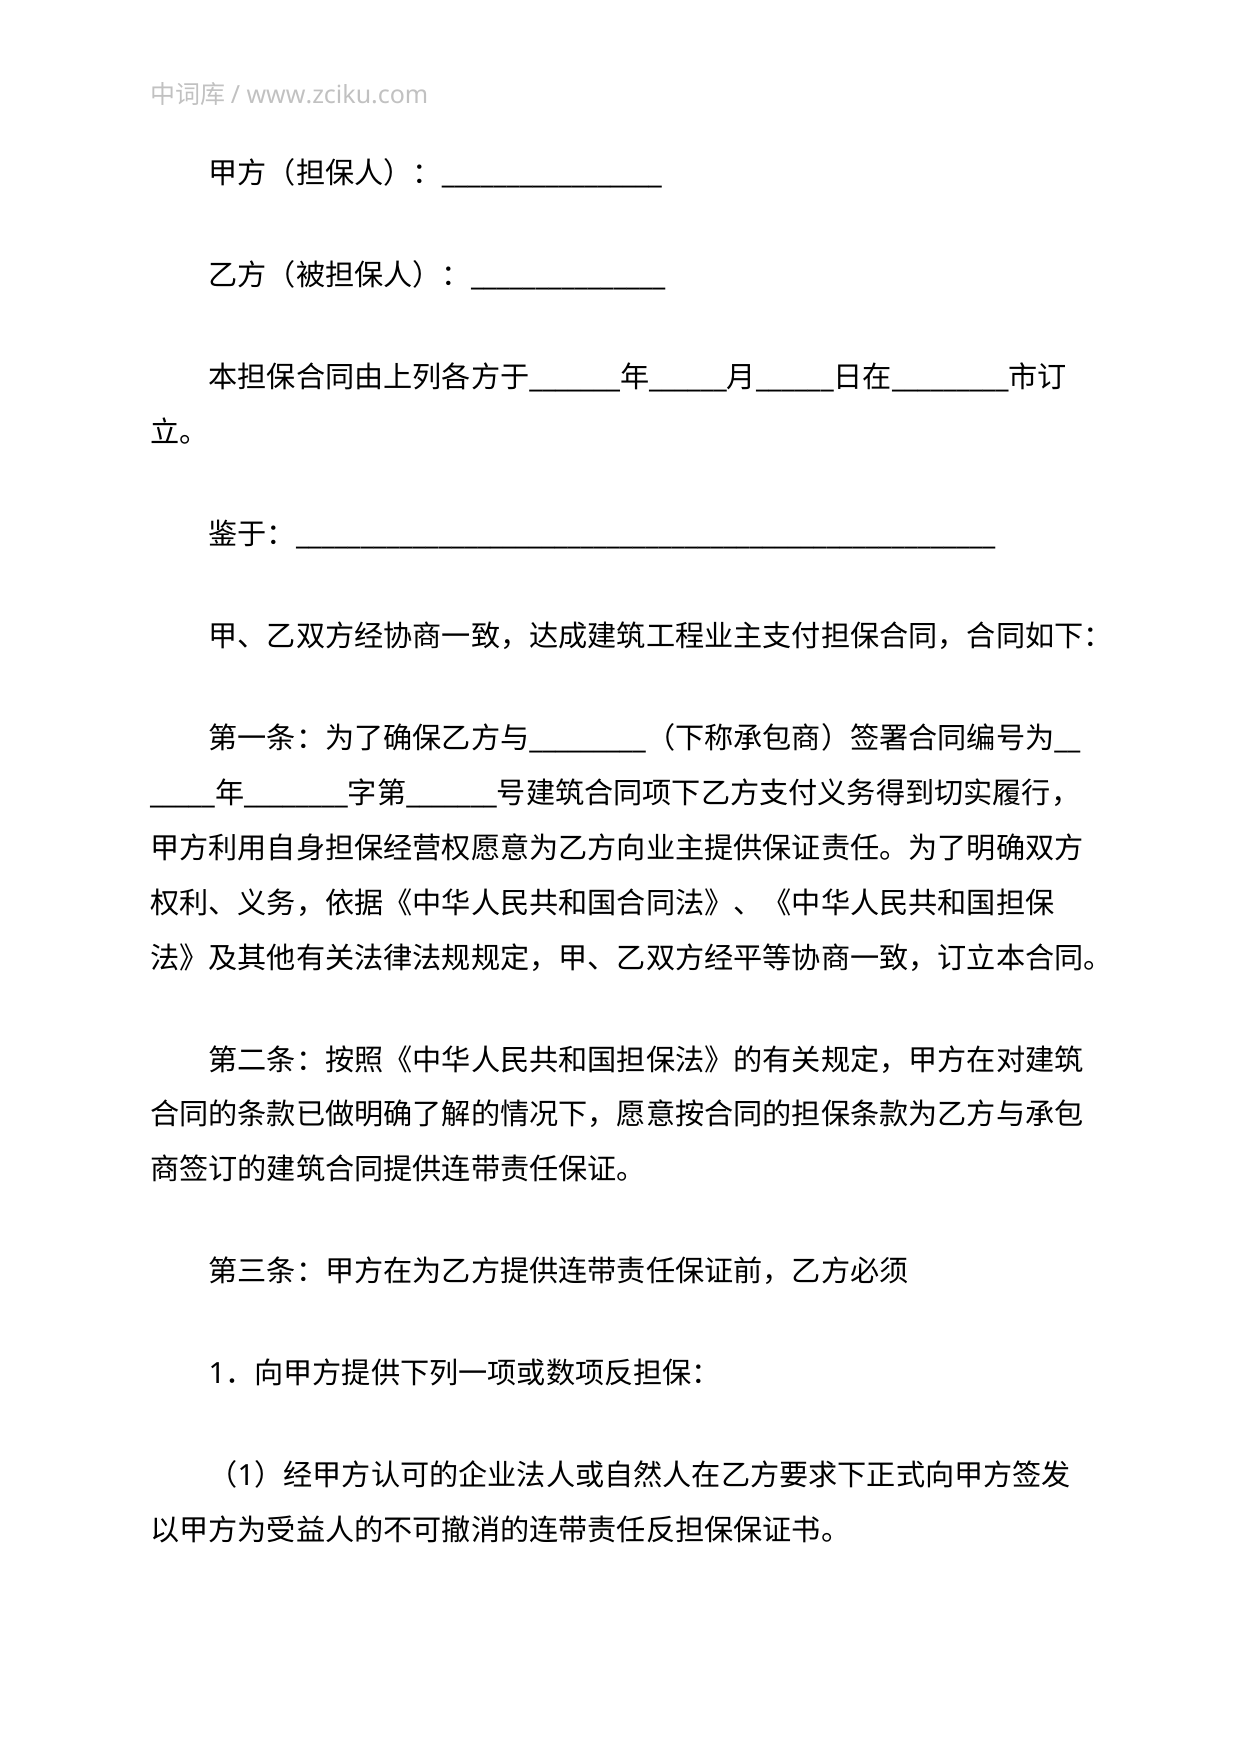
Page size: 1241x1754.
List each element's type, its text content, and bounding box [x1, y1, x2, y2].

text 第三条：甲方在为乙方提供连带责任保证前，乙方必须 [150, 1248, 1090, 1290]
text 乙方（被担保人）：_______________ [150, 252, 1090, 294]
text 甲方（担保人）：_________________ [150, 150, 1090, 192]
text （1）经甲方认可的企业法人或自然人在乙方要求下正式向甲方签发以甲方为受益人的不可撤消的连带责任反担保保证书。 [150, 1451, 1090, 1549]
text 鉴于：______________________________________________________ [150, 511, 1090, 553]
text 第一条：为了确保乙方与_________（下称承包商）签署合同编号为_______年________字第_______号建筑合同项下乙方支付义务得到切实履行，甲方利用自身担保经营权愿意为乙方向业主提供保证责任。为了明确双方权利、义务，依据《中华人民共和国合同法》、《中华人民共和国担保法》及其他有关法律法规规定，甲、乙双方经平等协商一致，订立本合同。 [150, 714, 1090, 977]
text 甲、乙双方经协商一致，达成建筑工程业主支付担保合同，合同如下： [150, 613, 1090, 655]
text 本担保合同由上列各方于_______年______月______日在_________市订立。 [150, 354, 1090, 451]
text 1．向甲方提供下列一项或数项反担保： [150, 1349, 1090, 1392]
text 第二条：按照《中华人民共和国担保法》的有关规定，甲方在对建筑合同的条款已做明确了解的情况下，愿意按合同的担保条款为乙方与承包商签订的建筑合同提供连带责任保证。 [150, 1036, 1090, 1188]
